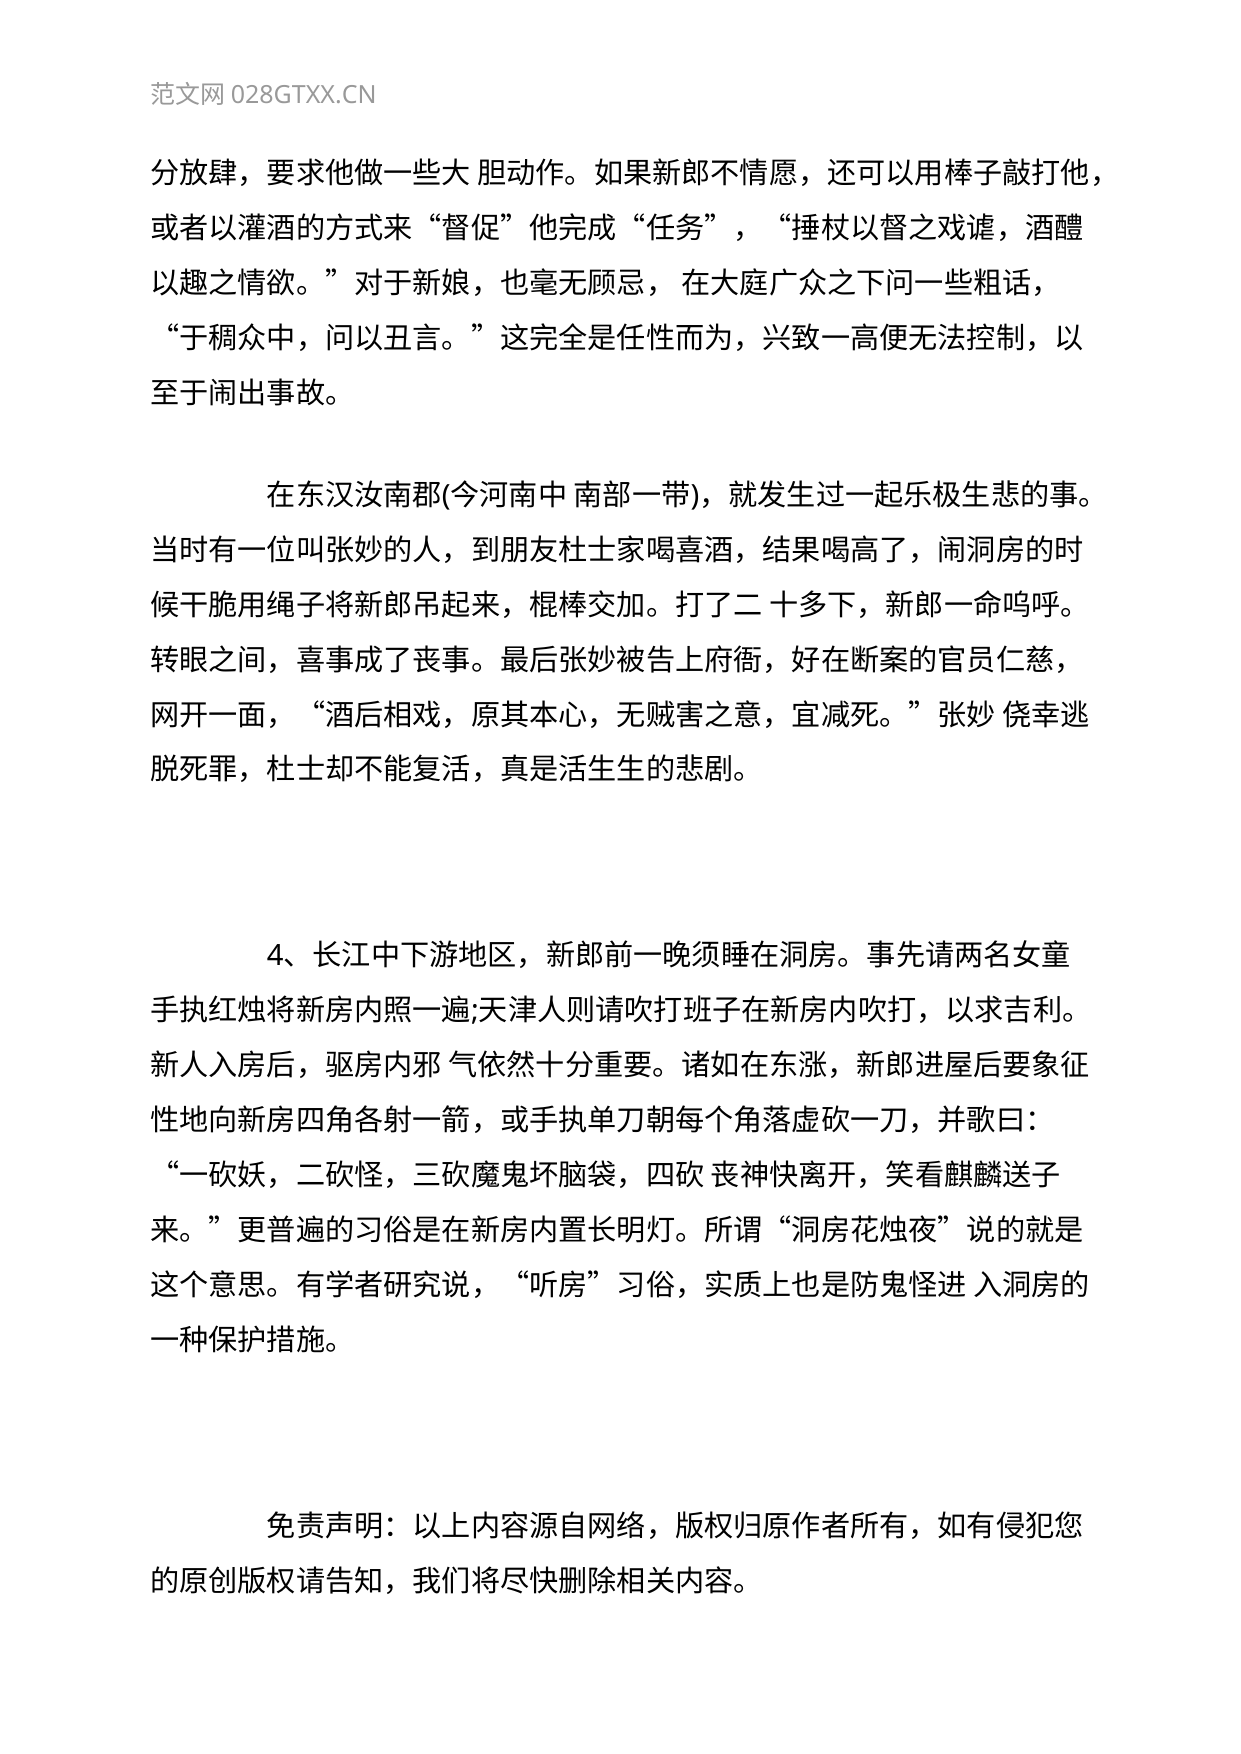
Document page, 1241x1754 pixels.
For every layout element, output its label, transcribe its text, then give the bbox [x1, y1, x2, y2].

text 免责声明：以上内容源自网络，版权归原作者所有，如有侵犯您的原创版权请告知，我们将尽快删除相关内容。 [150, 1502, 1090, 1599]
text 4、长江中下游地区，新郎前一晚须睡在洞房。事先请两名女童手执红烛将新房内照一遍;天津人则请吹打班子在新房内吹打，以求吉利。新人入房后，驱房内邪 气依然十分重要。诸如在东涨，新郎进屋后要象征性地向新房四角各射一箭，或手执单刀朝每个角落虚砍一刀，并歌曰：“一砍妖，二砍怪，三砍魔鬼坏脑袋，四砍 丧神快离开，笑看麒麟送子来。”更普遍的习俗是在新房内置长明灯。所谓“洞房花烛夜”说的就是这个意思。有学者研究说，“听房”习俗，实质上也是防鬼怪进 入洞房的一种保护措施。 [150, 932, 1090, 1359]
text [150, 150, 1090, 412]
text 在东汉汝南郡(今河南中 南部一带)，就发生过一起乐极生悲的事。当时有一位叫张妙的人，到朋友杜士家喝喜酒，结果喝高了，闹洞房的时候干脆用绳子将新郎吊起来，棍棒交加。打了二 十多下，新郎一命呜呼。转眼之间，喜事成了丧事。最后张妙被告上府衙，好在断案的官员仁慈，网开一面，“酒后相戏，原其本心，无贼害之意，宜减死。”张妙 侥幸逃脱死罪，杜士却不能复活，真是活生生的悲剧。 [150, 471, 1090, 788]
